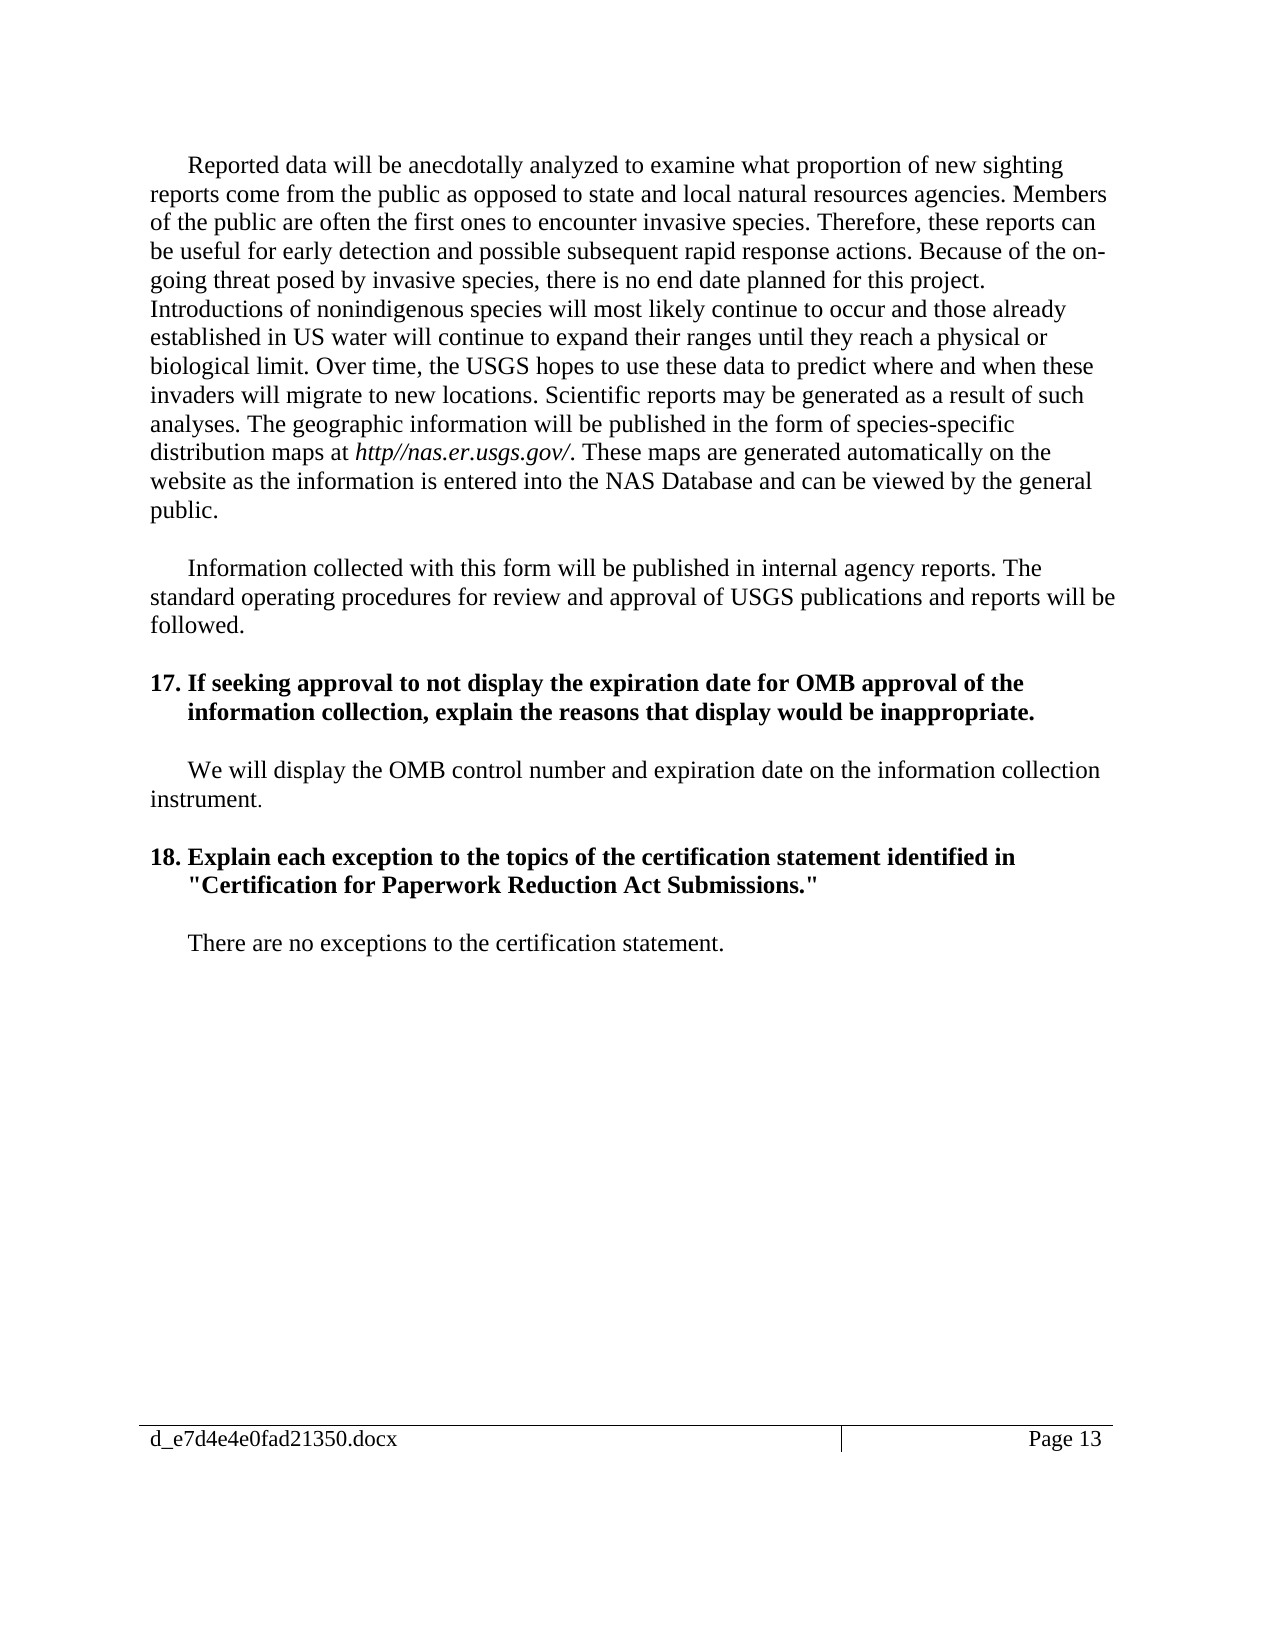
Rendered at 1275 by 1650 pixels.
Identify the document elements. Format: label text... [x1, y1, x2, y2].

text Information collected with this form will be published in internal agency reports. The standard operating procedures for review and approval of USGS publications and reports will be followed. [150, 553, 1125, 639]
text 17. If seeking approval to not display the expiration date for OMB approval of the information collection, explain the reasons that display would be inappropriate. [150, 668, 1125, 726]
text We will display the OMB control number and expiration date on the information collection instrument. [150, 755, 1125, 812]
text 18. Explain each exception to the topics of the certification statement identified in "Certification for Paperwork Reduction Act Submissions." [150, 842, 1125, 899]
text Reported data will be anecdotally analyzed to examine what proportion of new sighting reports come from the public as opposed to state and local natural resources agencies. Members of the public are often the first ones to encounter invasive species. Therefore, these reports can be useful for early detection and possible subsequent rapid response actions. Because of the on-going threat posed by invasive species, there is no end date planned for this project. Introductions of nonindigenous species will most likely continue to occur and those already established in US water will continue to expand their ranges until they reach a physical or biological limit. Over time, the USGS hopes to use these data to predict where and when these invaders will migrate to new locations. Scientific reports may be generated as a result of such analyses. The geographic information will be published in the form of species-specific distribution maps at http//nas.er.usgs.gov/. These maps are generated automatically on the website as the information is entered into the NAS Database and can be viewed by the general public. [150, 150, 1125, 524]
text There are no exceptions to the certification statement. [150, 928, 1125, 957]
